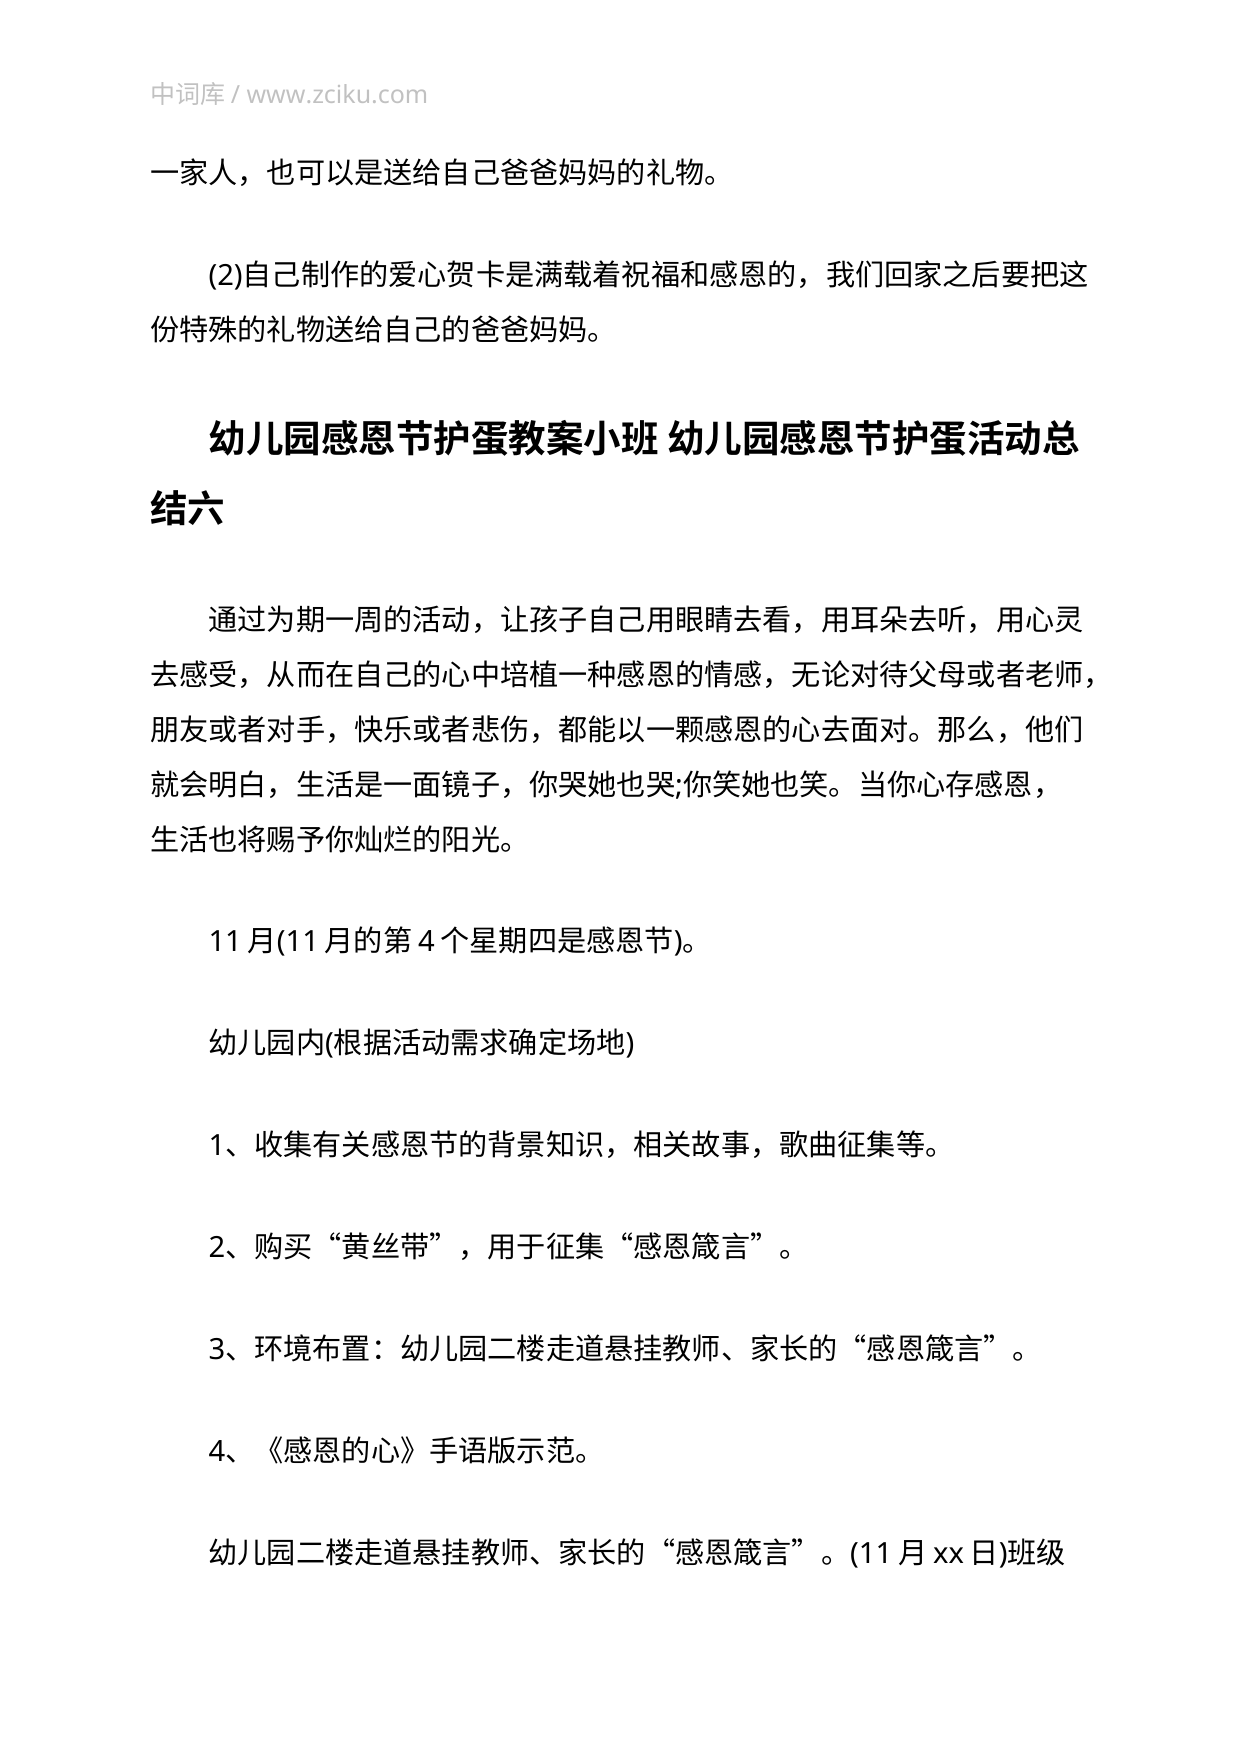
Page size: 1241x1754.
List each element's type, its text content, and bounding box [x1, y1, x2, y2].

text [150, 150, 1090, 192]
text 1、收集有关感恩节的背景知识，相关故事，歌曲征集等。 [150, 1122, 1090, 1164]
text 4、《感恩的心》手语版示范。 [150, 1428, 1090, 1470]
text 通过为期一周的活动，让孩子自己用眼睛去看，用耳朵去听，用心灵去感受，从而在自己的心中培植一种感恩的情感，无论对待父母或者老师，朋友或者对手，快乐或者悲伤，都能以一颗感恩的心去面对。那么，他们就会明白，生活是一面镜子，你哭她也哭;你笑她也笑。当你心存感恩，生活也将赐予你灿烂的阳光。 [150, 596, 1090, 858]
text (2)自己制作的爱心贺卡是满载着祝福和感恩的，我们回家之后要把这份特殊的礼物送给自己的爸爸妈妈。 [150, 252, 1090, 349]
text 2、购买“黄丝带”，用于征集“感恩箴言”。 [150, 1224, 1090, 1266]
text 幼儿园内(根据活动需求确定场地) [150, 1020, 1090, 1062]
text 幼儿园感恩节护蛋教案小班 幼儿园感恩节护蛋活动总结六 [150, 408, 1090, 533]
text 11月(11月的第4个星期四是感恩节)。 [150, 918, 1090, 960]
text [150, 1530, 1090, 1572]
text 3、环境布置：幼儿园二楼走道悬挂教师、家长的“感恩箴言”。 [150, 1326, 1090, 1368]
